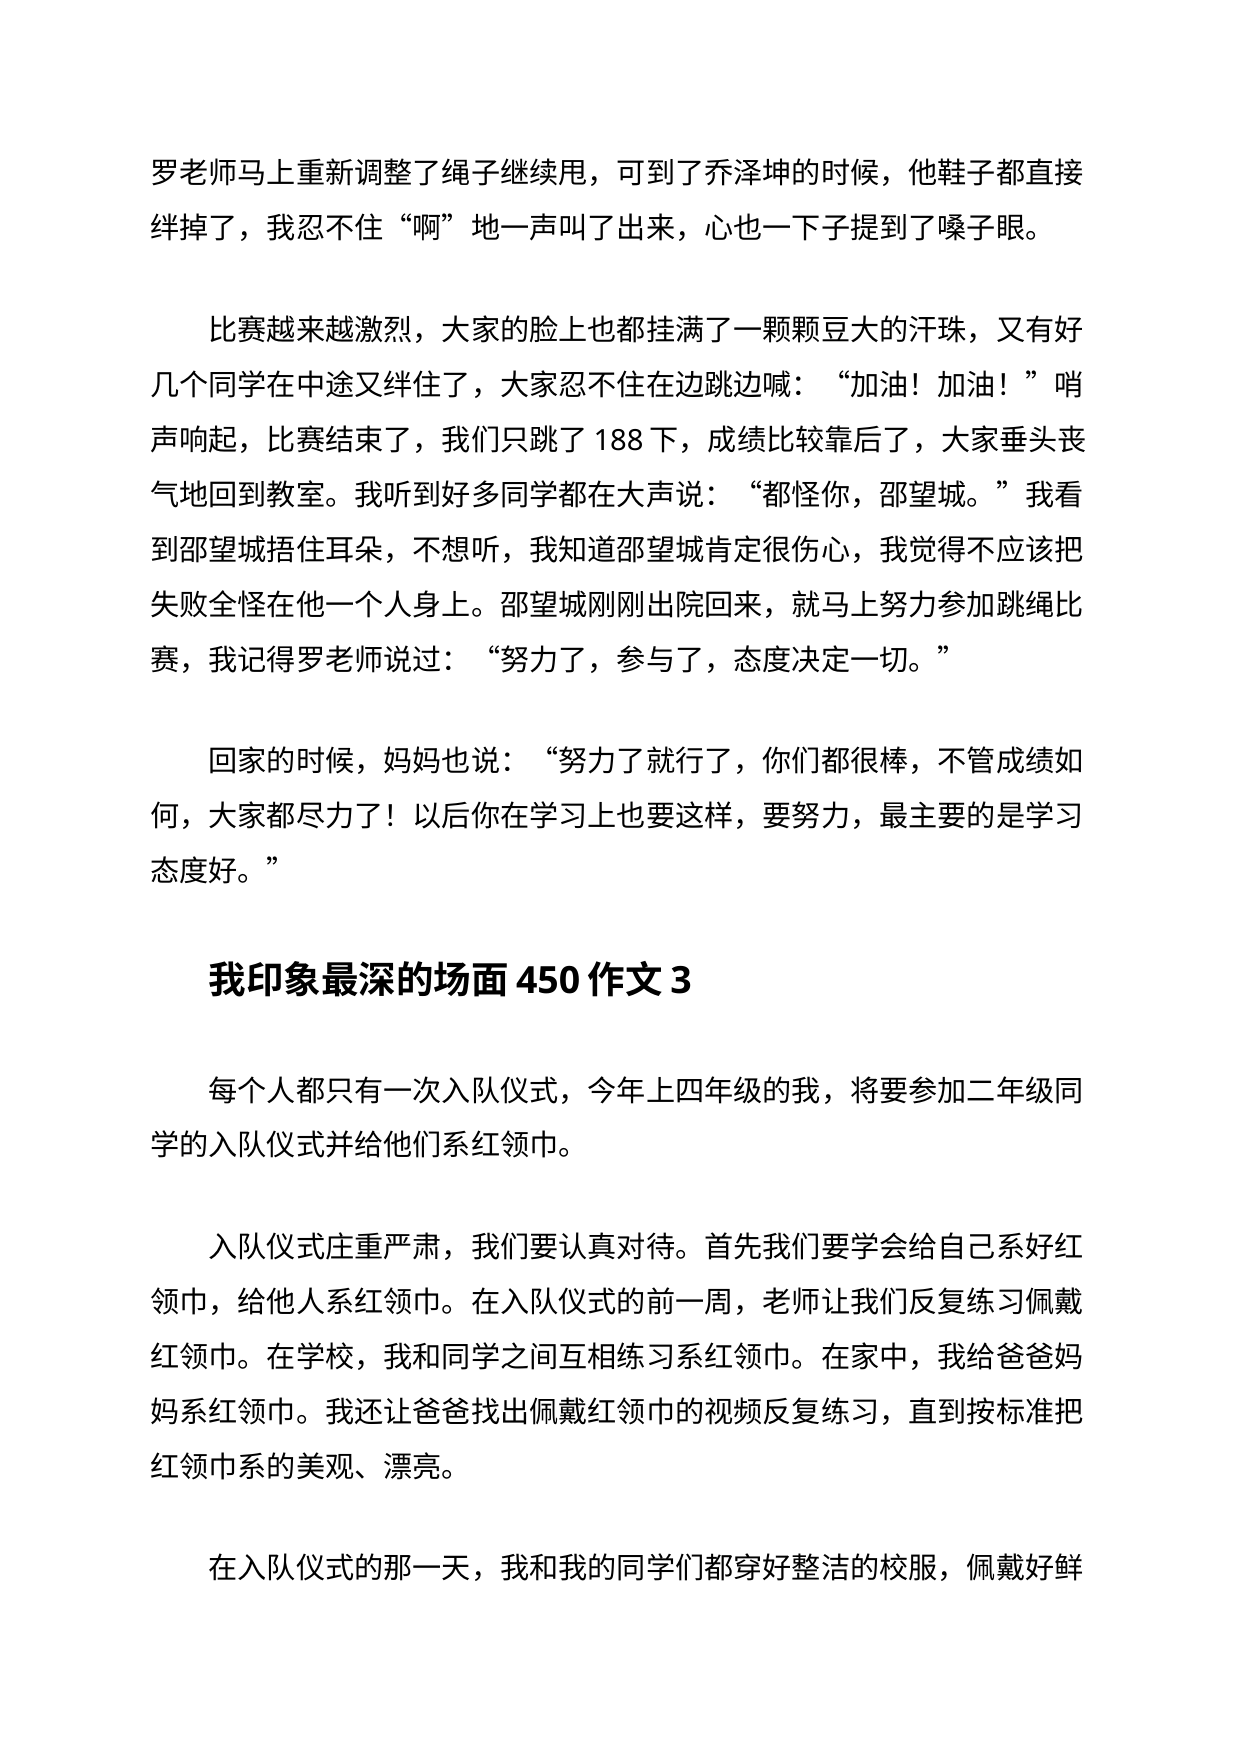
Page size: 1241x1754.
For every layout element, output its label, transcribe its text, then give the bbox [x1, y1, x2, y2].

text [150, 1545, 1090, 1587]
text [150, 150, 1090, 247]
text 我印象最深的场面450作文3 [150, 949, 1090, 1004]
text 比赛越来越激烈，大家的脸上也都挂满了一颗颗豆大的汗珠，又有好几个同学在中途又绊住了，大家忍不住在边跳边喊：“加油！加油！”哨声响起，比赛结束了，我们只跳了188下，成绩比较靠后了，大家垂头丧气地回到教室。我听到好多同学都在大声说：“都怪你，邵望城。”我看到邵望城捂住耳朵，不想听，我知道邵望城肯定很伤心，我觉得不应该把失败全怪在他一个人身上。邵望城刚刚出院回来，就马上努力参加跳绳比赛，我记得罗老师说过：“努力了，参与了，态度决定一切。” [150, 307, 1090, 678]
text 入队仪式庄重严肃，我们要认真对待。首先我们要学会给自己系好红领巾，给他人系红领巾。在入队仪式的前一周，老师让我们反复练习佩戴红领巾。在学校，我和同学之间互相练习系红领巾。在家中，我给爸爸妈妈系红领巾。我还让爸爸找出佩戴红领巾的视频反复练习，直到按标准把红领巾系的美观、漂亮。 [150, 1224, 1090, 1486]
text 每个人都只有一次入队仪式，今年上四年级的我，将要参加二年级同学的入队仪式并给他们系红领巾。 [150, 1067, 1090, 1164]
text 回家的时候，妈妈也说：“努力了就行了，你们都很棒，不管成绩如何，大家都尽力了！以后你在学习上也要这样，要努力，最主要的是学习态度好。” [150, 738, 1090, 890]
